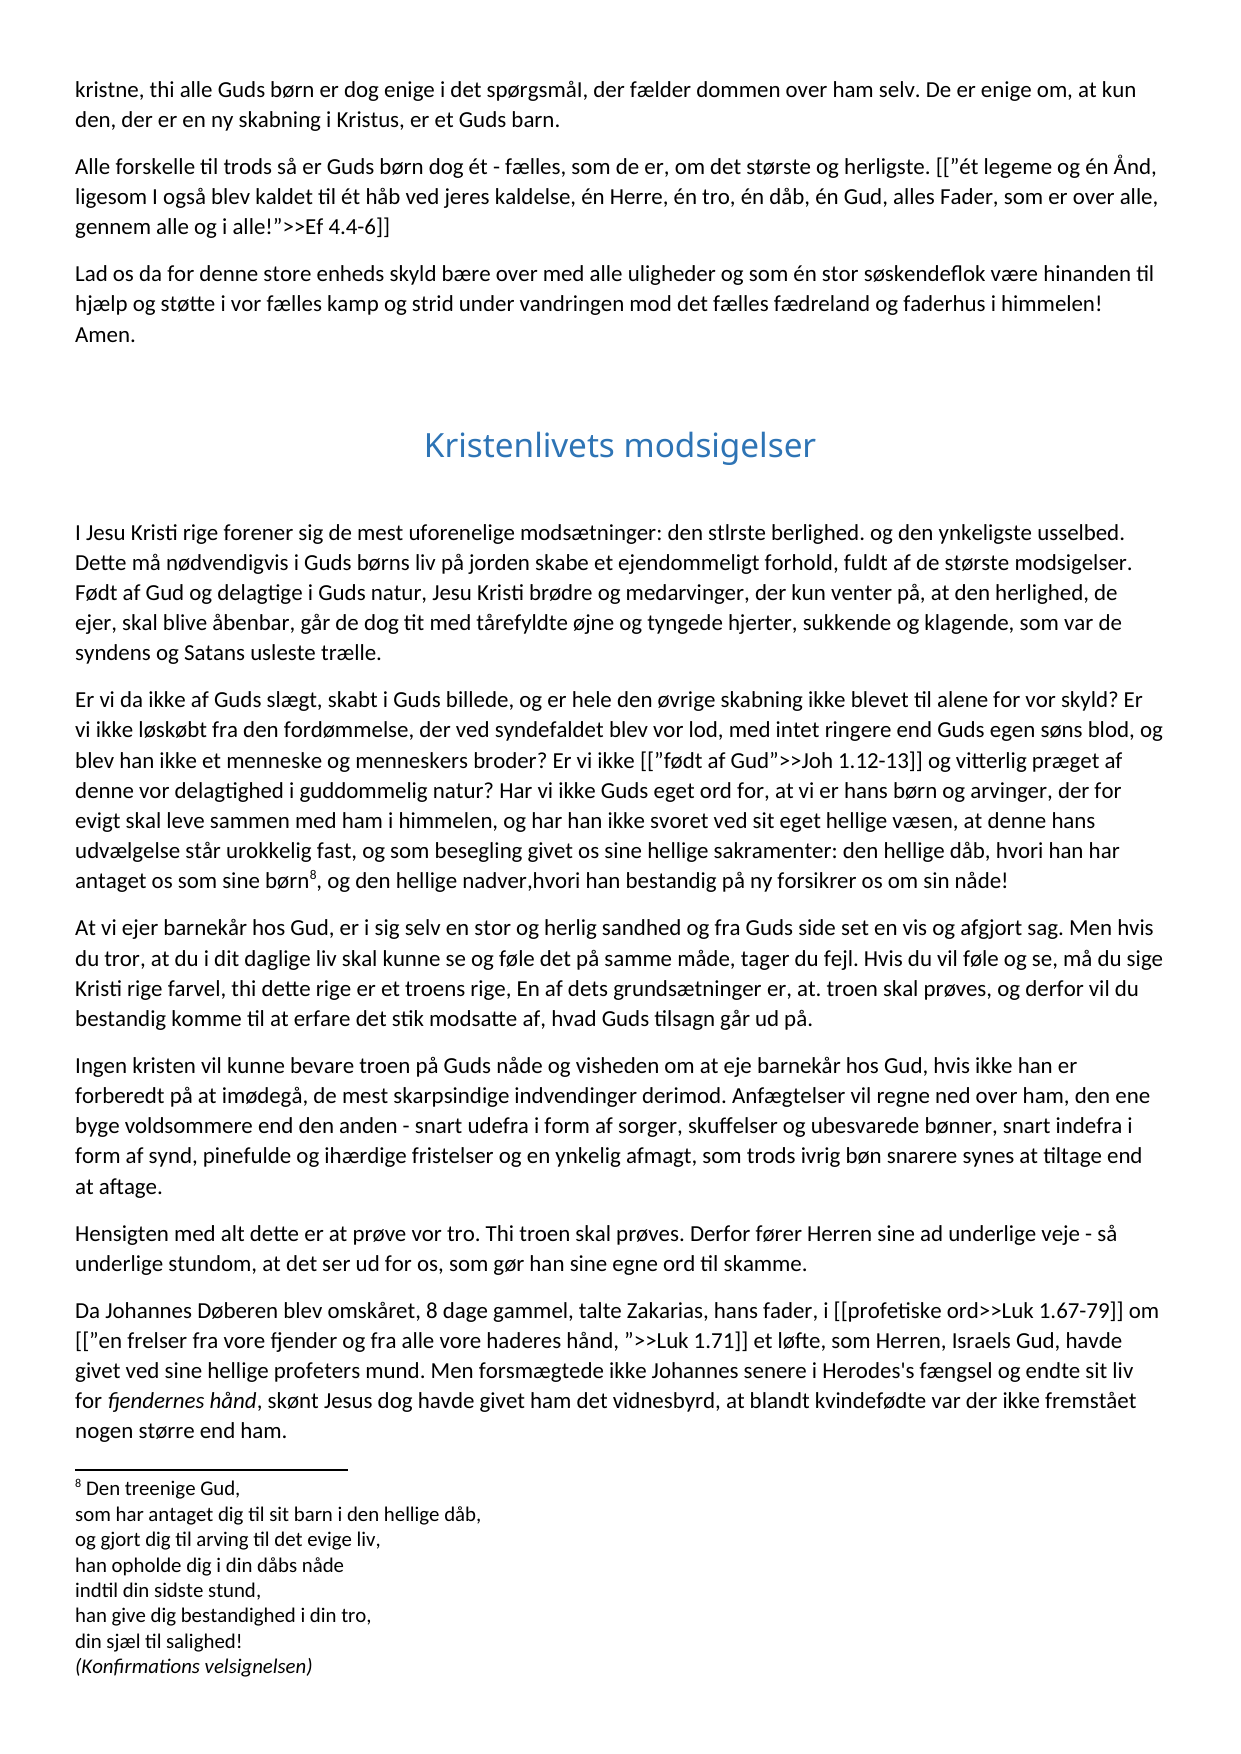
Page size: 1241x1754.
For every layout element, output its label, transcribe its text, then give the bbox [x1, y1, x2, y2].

subtitle Kristenlivets modsigelser [75, 422, 1165, 467]
text I Jesu Kristi rige forener sig de mest uforenelige modsætninger: den stlrste berlighed. og den ynkeligste usselbed. Dette må nødvendigvis i Guds børns liv på jorden skabe et ejendommeligt forhold, fuldt af de største modsigelser. Født af Gud og delagtige i Guds natur, Jesu Kristi brødre og medarvinger, der kun venter på, at den herlighed, de ejer, skal blive åbenbar, går de dog tit med tårefyldte øjne og tyngede hjerter, sukkende og klagende, som var de syndens og Satans usleste trælle. [75, 518, 1165, 667]
text Alle forskelle til trods så er Guds børn dog ét - fælles, som de er, om det største og herligste. [[”ét legeme og én Ånd, ligesom I også blev kaldet til ét håb ved jeres kaldelse, én Herre, én tro, én dåb, én Gud, alles Fader, som er over alle, gennem alle og i alle!”>>Ef 4.4-6]] [75, 152, 1165, 241]
text At vi ejer barnekår hos Gud, er i sig selv en stor og herlig sandhed og fra Guds side set en vis og afgjort sag. Men hvis du tror, at du i dit daglige liv skal kunne se og føle det på samme måde, tager du fejl. Hvis du vil føle og se, må du sige Kristi rige farvel, thi dette rige er et troens rige, En af dets grundsætninger er, at. troen skal prøves, og derfor vil du bestandig komme til at erfare det stik modsatte af, hvad Guds tilsagn går ud på. [75, 913, 1165, 1032]
text Lad os da for denne store enheds skyld bære over med alle uligheder og som én stor søskendeflok være hinanden til hjælp og støtte i vor fælles kamp og strid under vandringen mod det fælles fædreland og faderhus i himmelen! Amen. [75, 259, 1165, 348]
text Ingen kristen vil kunne bevare troen på Guds nåde og visheden om at eje barnekår hos Gud, hvis ikke han er forberedt på at imødegå, de mest skarpsindige indvendinger derimod. Anfægtelser vil regne ned over ham, den ene byge voldsommere end den anden - snart udefra i form af sorger, skuffelser og ubesvarede bønner, snart indefra i form af synd, pinefulde og ihærdige fristelser og en ynkelig afmagt, som trods ivrig bøn snarere synes at tiltage end at aftage. [75, 1051, 1165, 1200]
text Da Johannes Døberen blev omskåret, 8 dage gammel, talte Zakarias, hans fader, i [[profetiske ord>>Luk 1.67-79]] om [[”en frelser fra vore fjender og fra alle vore haderes hånd, ”>>Luk 1.71]] et løfte, som Herren, Israels Gud, havde givet ved sine hellige profeters mund. Men forsmægtede ikke Johannes senere i Herodes's fængsel og endte sit liv for fjendernes hånd, skønt Jesus dog havde givet ham det vidnesbyrd, at blandt kvindefødte var der ikke fremstået nogen større end ham. [75, 1296, 1165, 1445]
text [75, 75, 1165, 133]
text Er vi da ikke af Guds slægt, skabt i Guds billede, og er hele den øvrige skabning ikke blevet til alene for vor skyld? Er vi ikke løskøbt fra den fordømmelse, der ved syndefaldet blev vor lod, med intet ringere end Guds egen søns blod, og blev han ikke et menneske og menneskers broder? Er vi ikke [[”født af Gud”>>Joh 1.12-13]] og vitterlig præget af denne vor delagtighed i guddommelig natur? Har vi ikke Guds eget ord for, at vi er hans børn og arvinger, der for evigt skal leve sammen med ham i himmelen, og har han ikke svoret ved sit eget hellige væsen, at denne hans udvælgelse står urokkelig fast, og som besegling givet os sine hellige sakramenter: den hellige dåb, hvori han har antaget os som sine børn, og den hellige nadver,hvori han bestandig på ny forsikrer os om sin nåde! [75, 685, 1165, 895]
text Hensigten med alt dette er at prøve vor tro. Thi troen skal prøves. Derfor fører Herren sine ad underlige veje - så underlige stundom, at det ser ud for os, som gør han sine egne ord til skamme. [75, 1219, 1165, 1277]
